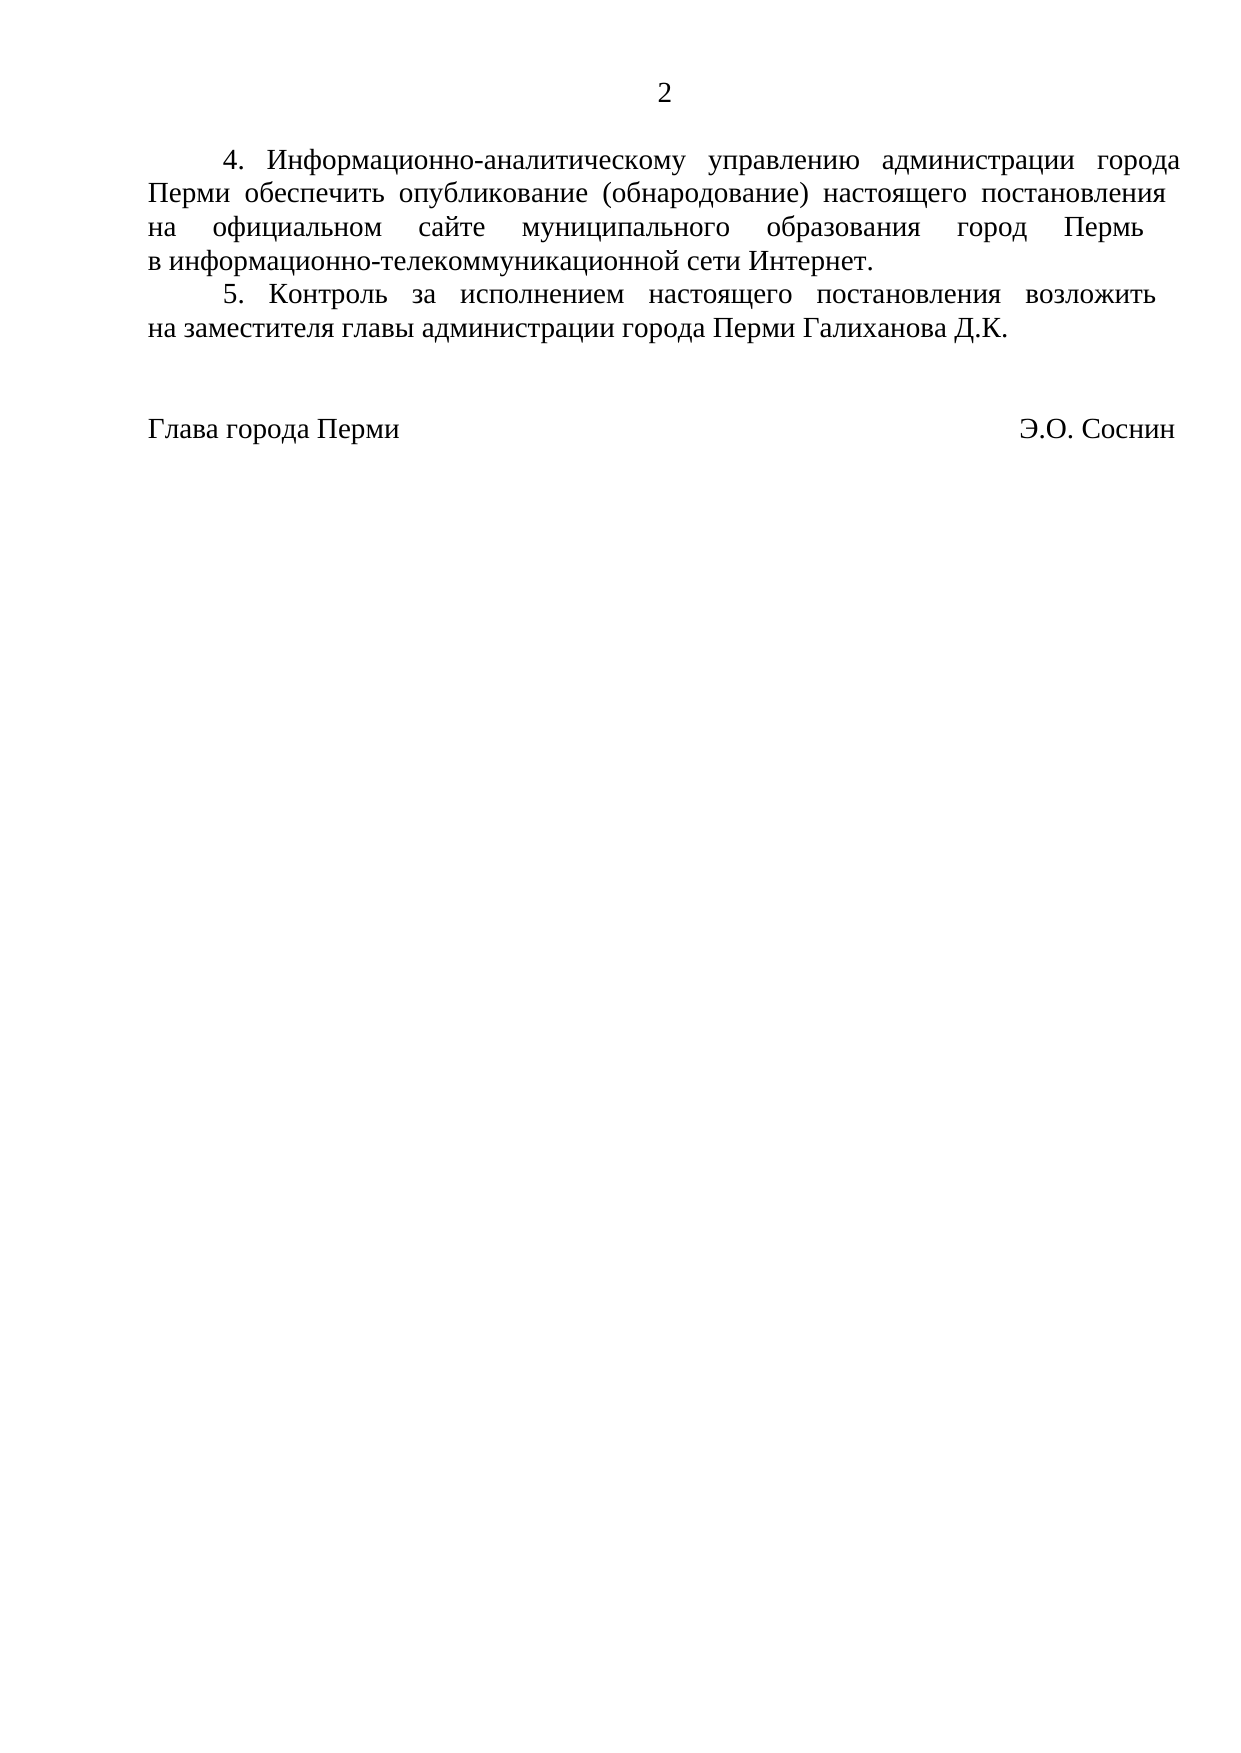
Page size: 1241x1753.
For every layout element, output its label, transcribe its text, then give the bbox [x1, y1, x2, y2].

text 4. Информационно-аналитическому управлению администрации города Перми обеспечить опубликование (обнародование) настоящего постановления на официальном сайте муниципального образования город Пермь в информационно-телекоммуникационной сети Интернет. [148, 142, 1181, 276]
text 5. Контроль за исполнением настоящего постановления возложить на заместителя главы администрации города Перми Галиханова Д.К. [148, 276, 1181, 343]
text Глава города Перми Э.О. Соснин [148, 418, 1181, 443]
